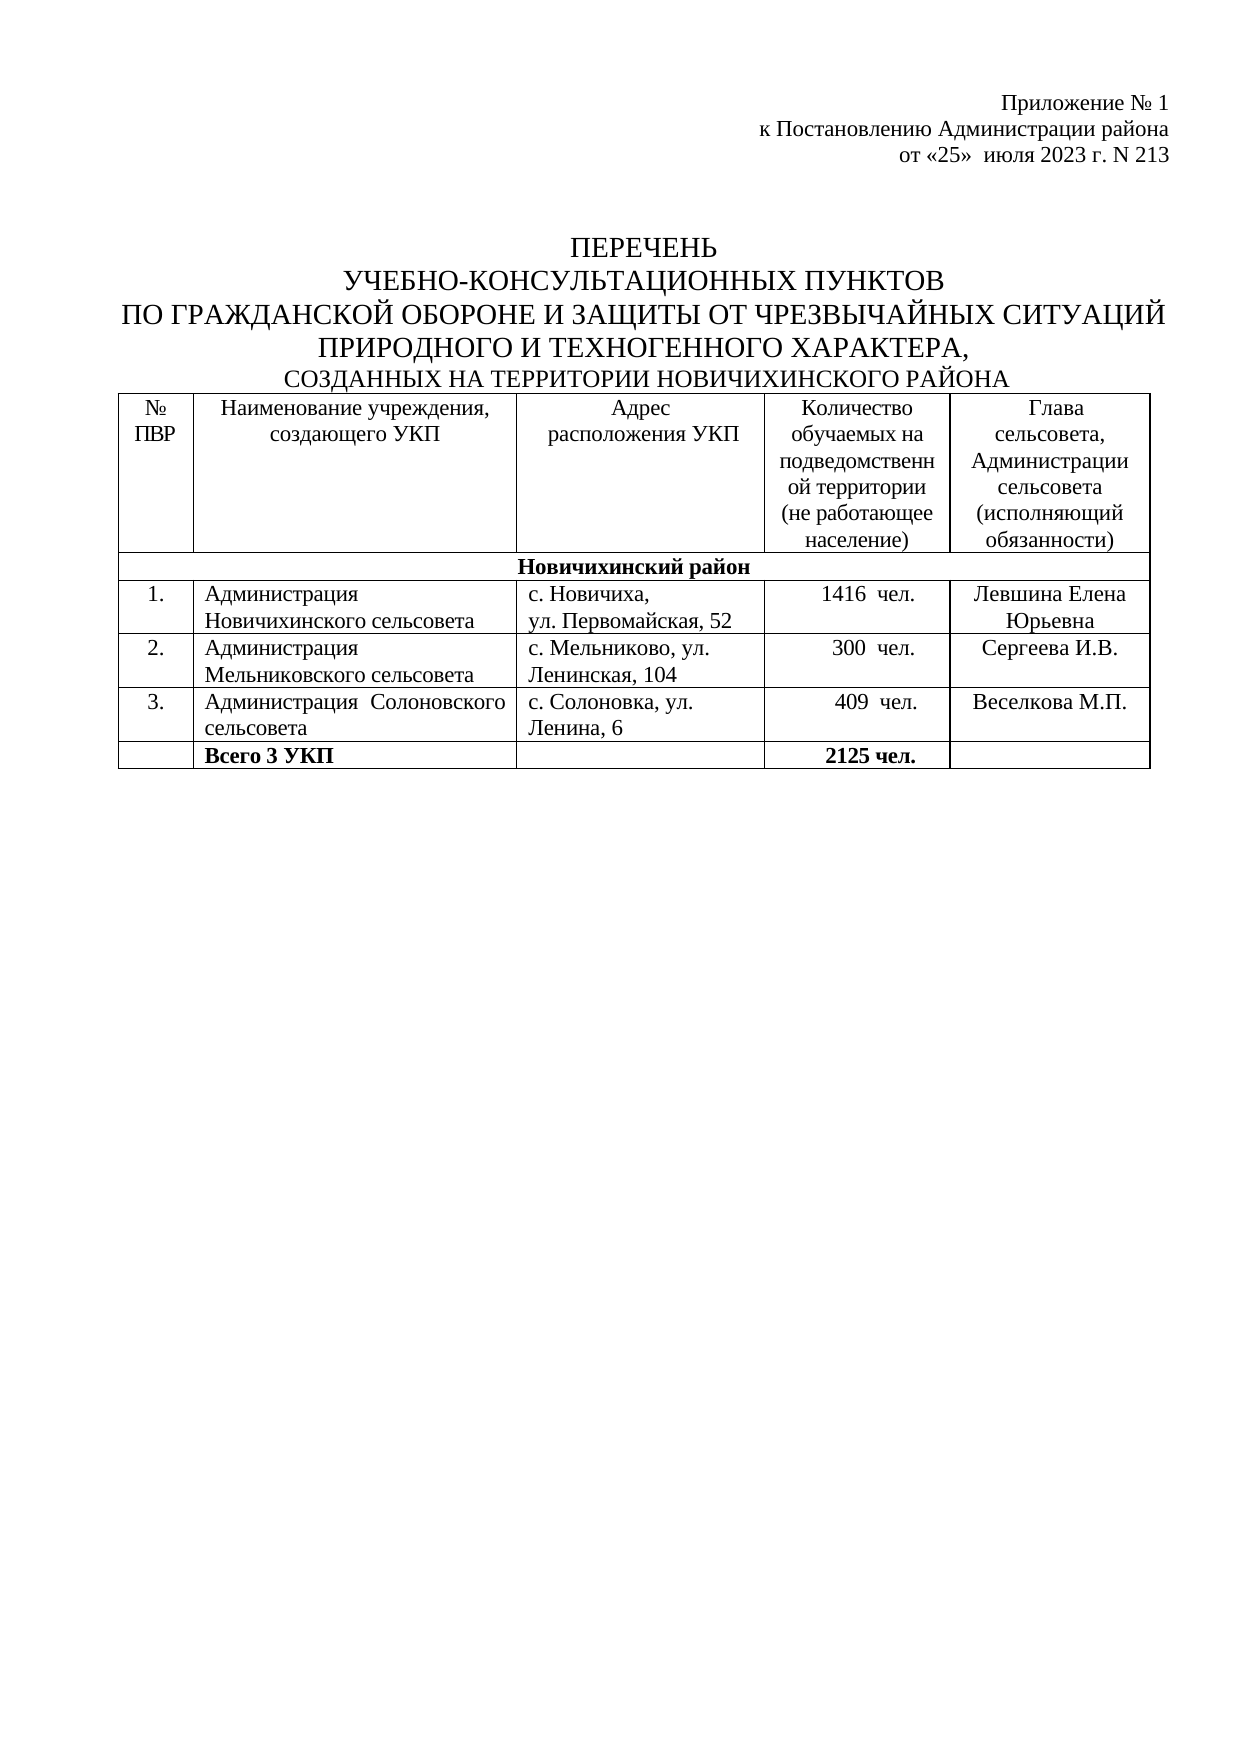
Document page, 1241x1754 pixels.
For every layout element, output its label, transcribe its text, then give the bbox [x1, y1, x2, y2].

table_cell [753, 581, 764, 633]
table_cell [753, 742, 764, 768]
table_cell 1416 чел. [765, 581, 949, 633]
text УЧЕБНО-КОНСУЛЬТАЦИОННЫХ ПУНКТОВ [118, 263, 1169, 297]
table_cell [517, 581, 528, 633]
table_cell [1139, 742, 1149, 768]
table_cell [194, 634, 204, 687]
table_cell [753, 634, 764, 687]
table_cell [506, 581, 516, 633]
table_cell 3. [119, 688, 193, 741]
table_cell [951, 742, 961, 768]
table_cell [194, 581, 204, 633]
table_cell Новичихинский район [119, 553, 1149, 579]
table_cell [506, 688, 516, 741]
text к Постановлению Администрации района [118, 115, 1169, 141]
table_header № ПВР [119, 394, 193, 552]
table_cell [182, 742, 193, 768]
table_cell [517, 742, 528, 768]
table_cell 2. [119, 634, 193, 687]
table_header Наименование учреждения, создающего УКП [194, 394, 516, 552]
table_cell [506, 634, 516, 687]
text от «25» июля 2023 г. N 213 [118, 141, 1169, 168]
table_cell [119, 742, 129, 768]
table_cell 1. [119, 581, 193, 633]
text ПЕРЕЧЕНЬ [118, 230, 1169, 263]
text Приложение № 1 [118, 89, 1169, 115]
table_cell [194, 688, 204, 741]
table_header Адрес расположения УКП [517, 394, 764, 552]
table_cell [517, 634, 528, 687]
table_cell 409 чел. [765, 688, 949, 741]
text СОЗДАННЫХ НА ТЕРРИТОРИИ НОВИЧИХИНСКОГО РАЙОНА [118, 364, 1169, 393]
text ПО ГРАЖДАНСКОЙ ОБОРОНЕ И ЗАЩИТЫ ОТ ЧРЕЗВЫЧАЙНЫХ СИТУАЦИЙ ПРИРОДНОГО И ТЕХНОГЕННОГО ХАРАКТЕРА, [118, 297, 1169, 364]
table_cell Сергеева И.В. [951, 634, 1149, 687]
table_cell Веселкова М.П. [951, 688, 1149, 741]
